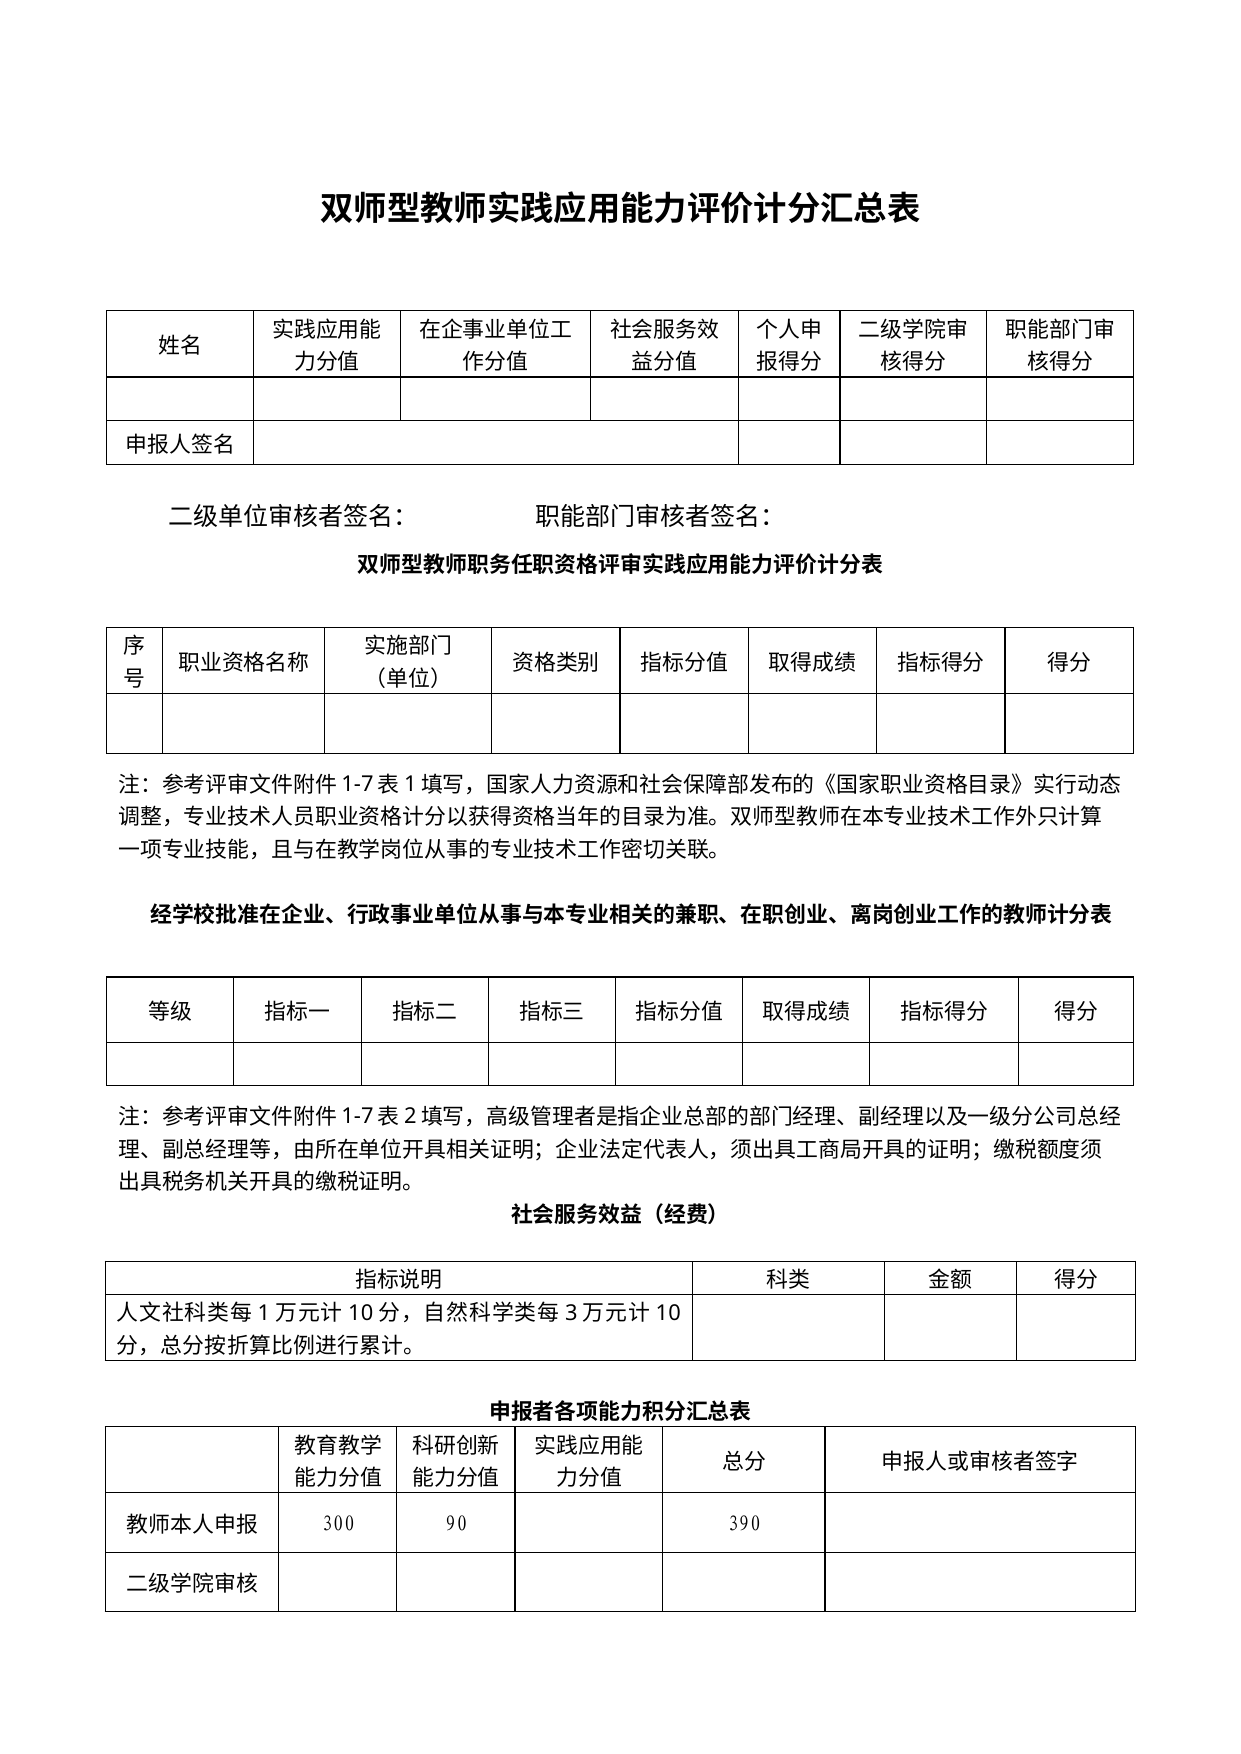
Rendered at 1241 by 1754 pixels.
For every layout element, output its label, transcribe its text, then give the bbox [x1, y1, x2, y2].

table_cell [516, 1553, 662, 1611]
table_header 实践应用能力分值 [254, 311, 400, 376]
table_cell 300 [279, 1493, 396, 1552]
table_header 二级学院审核得分 [841, 311, 986, 376]
table_cell [826, 1493, 1135, 1552]
table_cell [591, 378, 738, 420]
table_header 在企事业单位工作分值 [401, 311, 590, 376]
table_header 职业资格名称 [163, 628, 324, 693]
table_cell [362, 1043, 488, 1085]
table_cell [254, 378, 400, 420]
table_header 指标分值 [616, 978, 742, 1042]
table_header 金额 [885, 1262, 1016, 1294]
table_cell [1006, 694, 1133, 753]
table_header 指标得分 [870, 978, 1018, 1042]
table_header 得分 [1019, 978, 1133, 1042]
table_cell [621, 694, 748, 753]
table_header 总分 [663, 1427, 824, 1492]
table_cell [885, 1295, 1016, 1360]
text 注：参考评审文件附件1-7表2填写，高级管理者是指企业总部的部门经理、副经理以及一级分公司总经理、副总经理等，由所在单位开具相关证明；企业法定代表人，须出具工商局开具的证明；缴税额度须出具税务机关开具的缴税证明。 [118, 1099, 1122, 1196]
table_cell 390 [663, 1493, 824, 1552]
table_cell [234, 1043, 361, 1085]
table_cell [397, 1553, 514, 1611]
table_cell [489, 1043, 615, 1085]
table_cell 教师本人申报 [106, 1493, 278, 1552]
text 双师型教师职务任职资格评审实践应用能力评价计分表 [118, 547, 1122, 579]
table_cell 90 [397, 1493, 514, 1552]
table_header 科研创新能力分值 [397, 1427, 514, 1492]
table_cell [663, 1553, 824, 1611]
text 双师型教师实践应用能力评价计分汇总表 [118, 173, 1122, 238]
table_cell [325, 694, 491, 753]
table_header 指标说明 [106, 1262, 692, 1294]
table_header 个人申报得分 [739, 311, 839, 376]
table_cell [987, 421, 1133, 464]
text 经学校批准在企业、行政事业单位从事与本专业相关的兼职、在职创业、离岗创业工作的教师计分表 [118, 896, 1122, 929]
table_cell [841, 378, 986, 420]
table_cell [163, 694, 324, 753]
table_cell [826, 1553, 1135, 1611]
text 申报者各项能力积分汇总表 [118, 1394, 1122, 1426]
table_cell [841, 421, 986, 464]
table_header 科类 [693, 1262, 884, 1294]
text 二级单位审核者签名： 职能部门审核者签名： [118, 482, 1122, 547]
table_cell [107, 1043, 233, 1085]
table_cell [1017, 1295, 1135, 1360]
table_cell [877, 694, 1004, 753]
table_cell [492, 694, 619, 753]
table_header 姓名 [107, 311, 253, 376]
table_header 序号 [107, 628, 162, 693]
table_header 等级 [107, 978, 233, 1042]
table_cell [739, 378, 839, 420]
table_header 指标一 [234, 978, 361, 1042]
text 注：参考评审文件附件1-7表1填写，国家人力资源和社会保障部发布的《国家职业资格目录》实行动态调整，专业技术人员职业资格计分以获得资格当年的目录为准。双师型教师在本专业技术工作外只计算一项专业技能，且与在教学岗位从事的专业技术工作密切关联。 [118, 766, 1122, 864]
table_header 取得成绩 [743, 978, 869, 1042]
table_cell [279, 1553, 396, 1611]
table_cell [616, 1043, 742, 1085]
table_cell [107, 378, 253, 420]
table_cell [107, 694, 162, 753]
table_header 资格类别 [492, 628, 619, 693]
table_cell [870, 1043, 1018, 1085]
table_header 申报人或审核者签字 [826, 1427, 1135, 1492]
table_header 指标三 [489, 978, 615, 1042]
table_header [106, 1427, 278, 1492]
table_cell [739, 421, 839, 464]
table_cell [516, 1493, 662, 1552]
table_cell 二级学院审核 [106, 1553, 278, 1611]
table_header 得分 [1017, 1262, 1135, 1294]
text 社会服务效益（经费） [118, 1196, 1122, 1229]
table_header 实施部门 （单位） [325, 628, 491, 693]
table_cell [743, 1043, 869, 1085]
table_cell [254, 421, 738, 464]
table_header 实践应用能力分值 [516, 1427, 662, 1492]
table_header 指标分值 [621, 628, 748, 693]
table_header 指标得分 [877, 628, 1004, 693]
table_cell 申报人签名 [107, 421, 253, 464]
table_cell [401, 378, 590, 420]
table_header 取得成绩 [749, 628, 876, 693]
table_cell 人文社科类每1万元计10分，自然科学类每3万元计10分，总分按折算比例进行累计。 [106, 1295, 692, 1360]
table_cell [987, 378, 1133, 420]
table_header 职能部门审核得分 [987, 311, 1133, 376]
table_cell [749, 694, 876, 753]
table_header 得分 [1006, 628, 1133, 693]
table_header 社会服务效益分值 [591, 311, 738, 376]
table_header 教育教学能力分值 [279, 1427, 396, 1492]
table_header 指标二 [362, 978, 488, 1042]
table_cell [1019, 1043, 1133, 1085]
table_cell [693, 1295, 884, 1360]
